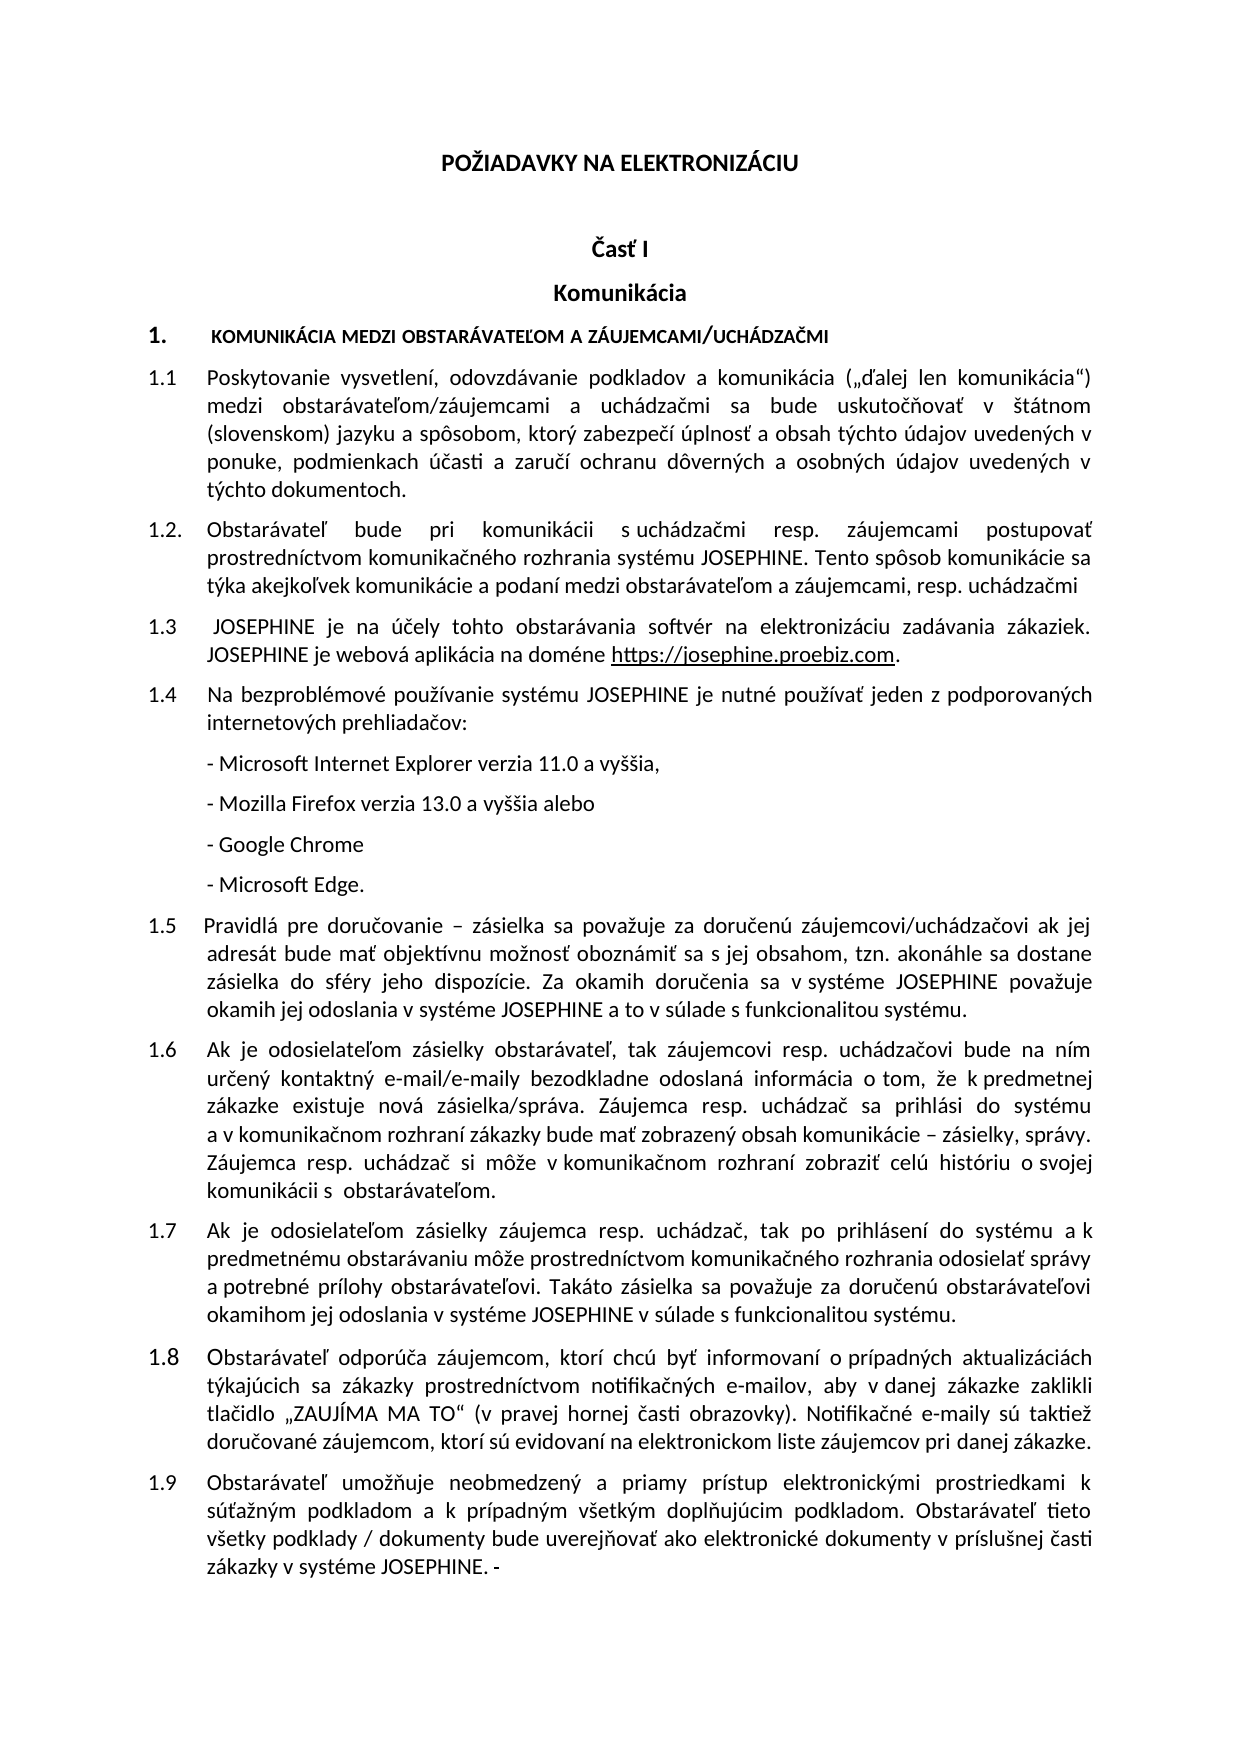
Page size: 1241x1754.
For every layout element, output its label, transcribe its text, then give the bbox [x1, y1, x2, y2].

text 1.3 JOSEPHINE je na účely tohto obstarávania softvér na elektronizáciu zadávania zákaziek. JOSEPHINE je webová aplikácia na doméne https://josephine.proebiz.com. [148, 612, 1093, 668]
text - Google Chrome [148, 830, 1093, 858]
text - Microsoft Edge. [148, 871, 1093, 898]
text Časť I [148, 234, 1093, 264]
text - Microsoft Internet Explorer verzia 11.0 a vyššia, [148, 749, 1093, 777]
text 1.8 Obstarávateľ odporúča záujemcom, ktorí chcú byť informovaní o prípadných aktualizáciách týkajúcich sa zákazky prostredníctvom notifikačných e-mailov, aby v danej zákazke zaklikli tlačidlo „ZAUJÍMA MA TO“ (v pravej hornej časti obrazovky). Notifikačné e-maily sú taktiež doručované záujemcom, ktorí sú evidovaní na elektronickom liste záujemcov pri danej zákazke. [148, 1341, 1093, 1455]
text 1.2. Obstarávateľ bude pri komunikácii s uchádzačmi resp. záujemcami postupovať prostredníctvom komunikačného rozhrania systému JOSEPHINE. Tento spôsob komunikácie sa týka akejkoľvek komunikácie a podaní medzi obstarávateľom a záujemcami, resp. uchádzačmi [148, 515, 1093, 599]
text 1.6 Ak je odosielateľom zásielky obstarávateľ, tak záujemcovi resp. uchádzačovi bude na ním určený kontaktný e-mail/e-maily bezodkladne odoslaná informácia o tom, že k predmetnej zákazke existuje nová zásielka/správa. Záujemca resp. uchádzač sa prihlási do systému a v komunikačnom rozhraní zákazky bude mať zobrazený obsah komunikácie – zásielky, správy. Záujemca resp. uchádzač si môže v komunikačnom rozhraní zobraziť celú históriu o svojej komunikácii s obstarávateľom. [148, 1036, 1093, 1204]
text 1.4 Na bezproblémové používanie systému JOSEPHINE je nutné používať jeden z podporovaných internetových prehliadačov: [148, 680, 1093, 736]
text 1.1 Poskytovanie vysvetlení, odovzdávanie podkladov a komunikácia („ďalej len komunikácia“) medzi obstarávateľom/záujemcami a uchádzačmi sa bude uskutočňovať v štátnom (slovenskom) jazyku a spôsobom, ktorý zabezpečí úplnosť a obsah týchto údajov uvedených v ponuke, podmienkach účasti a zaručí ochranu dôverných a osobných údajov uvedených v týchto dokumentoch. [148, 363, 1093, 503]
subtitle komunikácia medzi obstarávateľom a záujemcami/uchádzačmi [148, 320, 1093, 350]
text 1.9 Obstarávateľ umožňuje neobmedzený a priamy prístup elektronickými prostriedkami k súťažným podkladom a k prípadným všetkým doplňujúcim podkladom. Obstarávateľ tieto všetky podklady / dokumenty bude uverejňovať ako elektronické dokumenty v príslušnej časti zákazky v systéme JOSEPHINE. [148, 1468, 1093, 1580]
text 1.7 Ak je odosielateľom zásielky záujemca resp. uchádzač, tak po prihlásení do systému a k predmetnému obstarávaniu môže prostredníctvom komunikačného rozhrania odosielať správy a potrebné prílohy obstarávateľovi. Takáto zásielka sa považuje za doručenú obstarávateľovi okamihom jej odoslania v systéme JOSEPHINE v súlade s funkcionalitou systému. [148, 1216, 1093, 1328]
text - Mozilla Firefox verzia 13.0 a vyššia alebo [148, 789, 1093, 817]
text POŽIADAVKY NA ELEKTRONIZÁCIU [148, 148, 1093, 178]
subtitle Komunikácia [148, 277, 1093, 307]
text 1.5 Pravidlá pre doručovanie – zásielka sa považuje za doručenú záujemcovi/uchádzačovi ak jej adresát bude mať objektívnu možnosť oboznámiť sa s jej obsahom, tzn. akonáhle sa dostane zásielka do sféry jeho dispozície. Za okamih doručenia sa v systéme JOSEPHINE považuje okamih jej odoslania v systéme JOSEPHINE a to v súlade s funkcionalitou systému. [148, 911, 1093, 1023]
